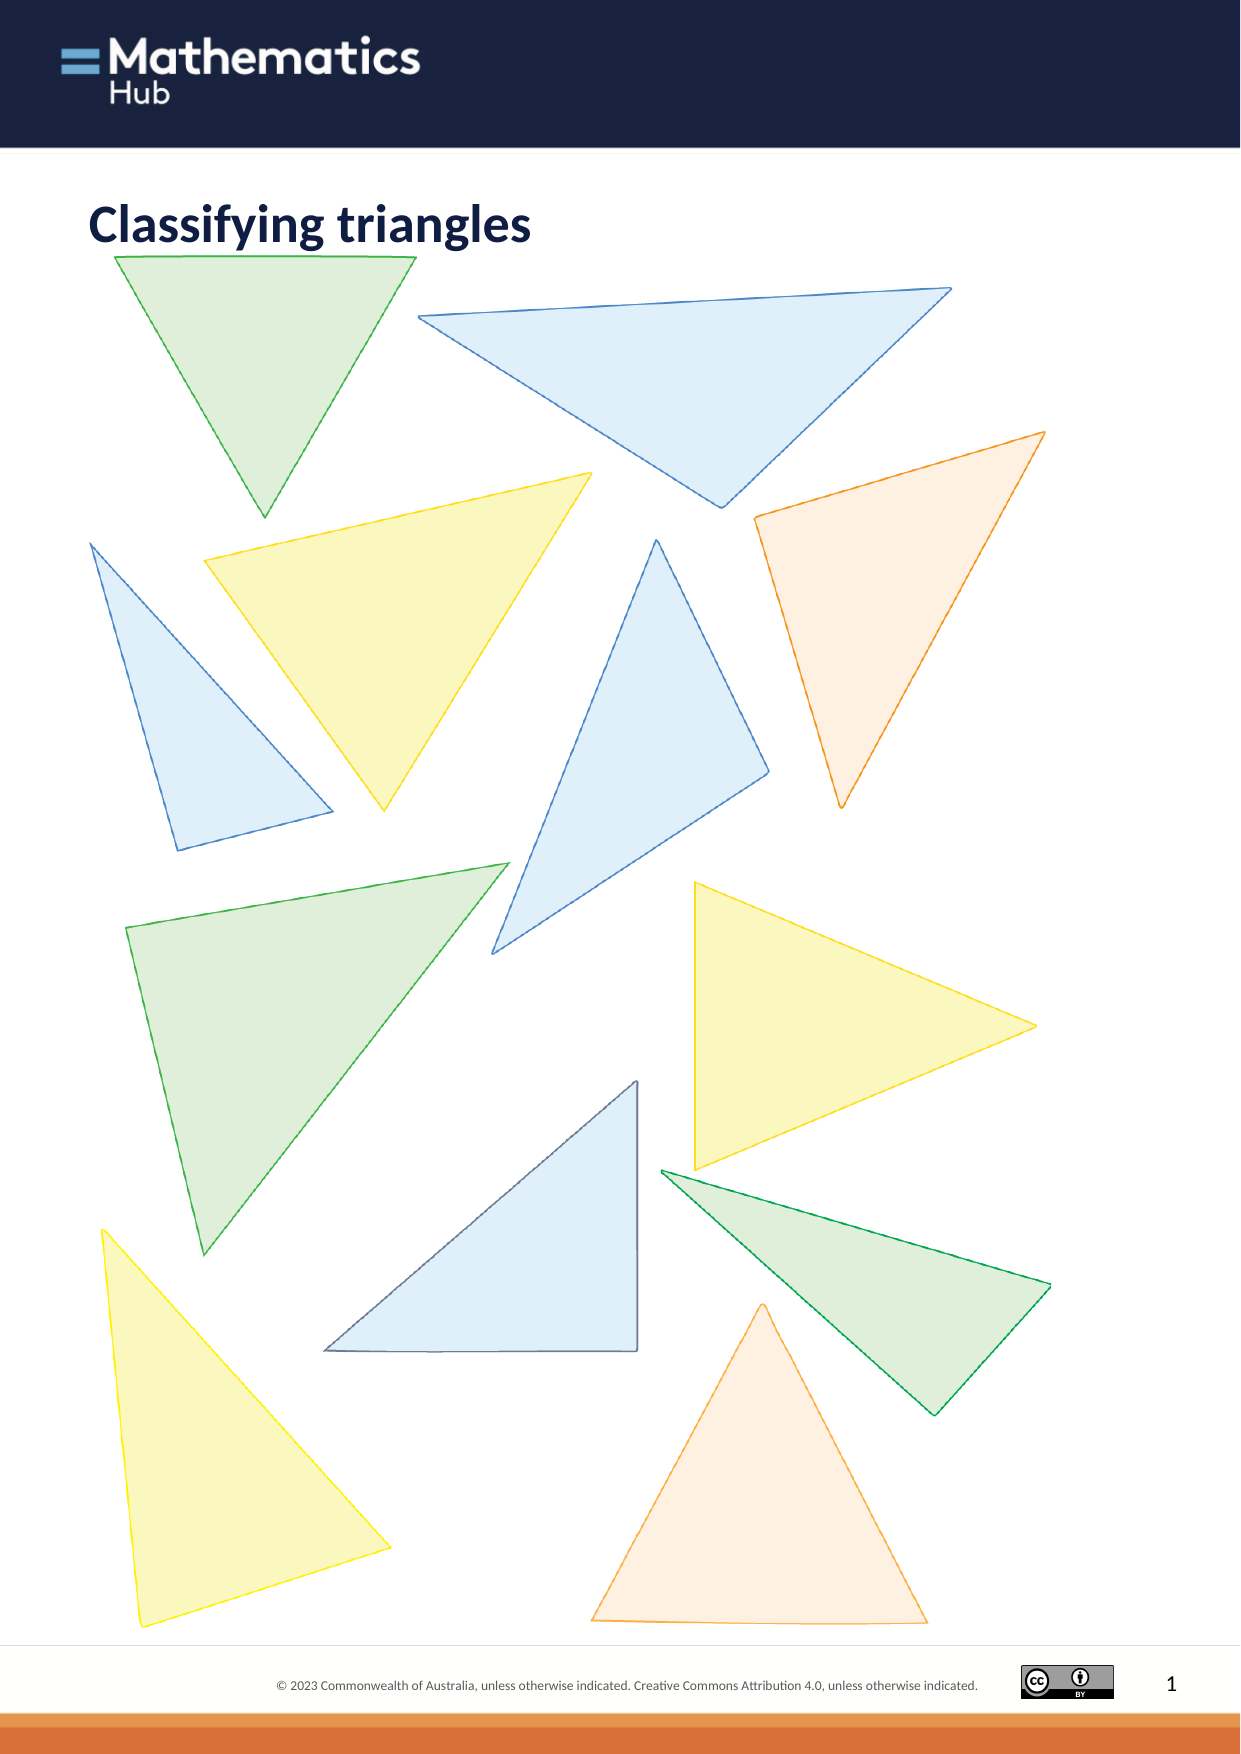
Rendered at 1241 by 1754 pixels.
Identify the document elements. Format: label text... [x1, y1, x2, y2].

picture [0, 0, 1241, 1754]
subtitle Classifying triangles [89, 190, 1152, 1627]
